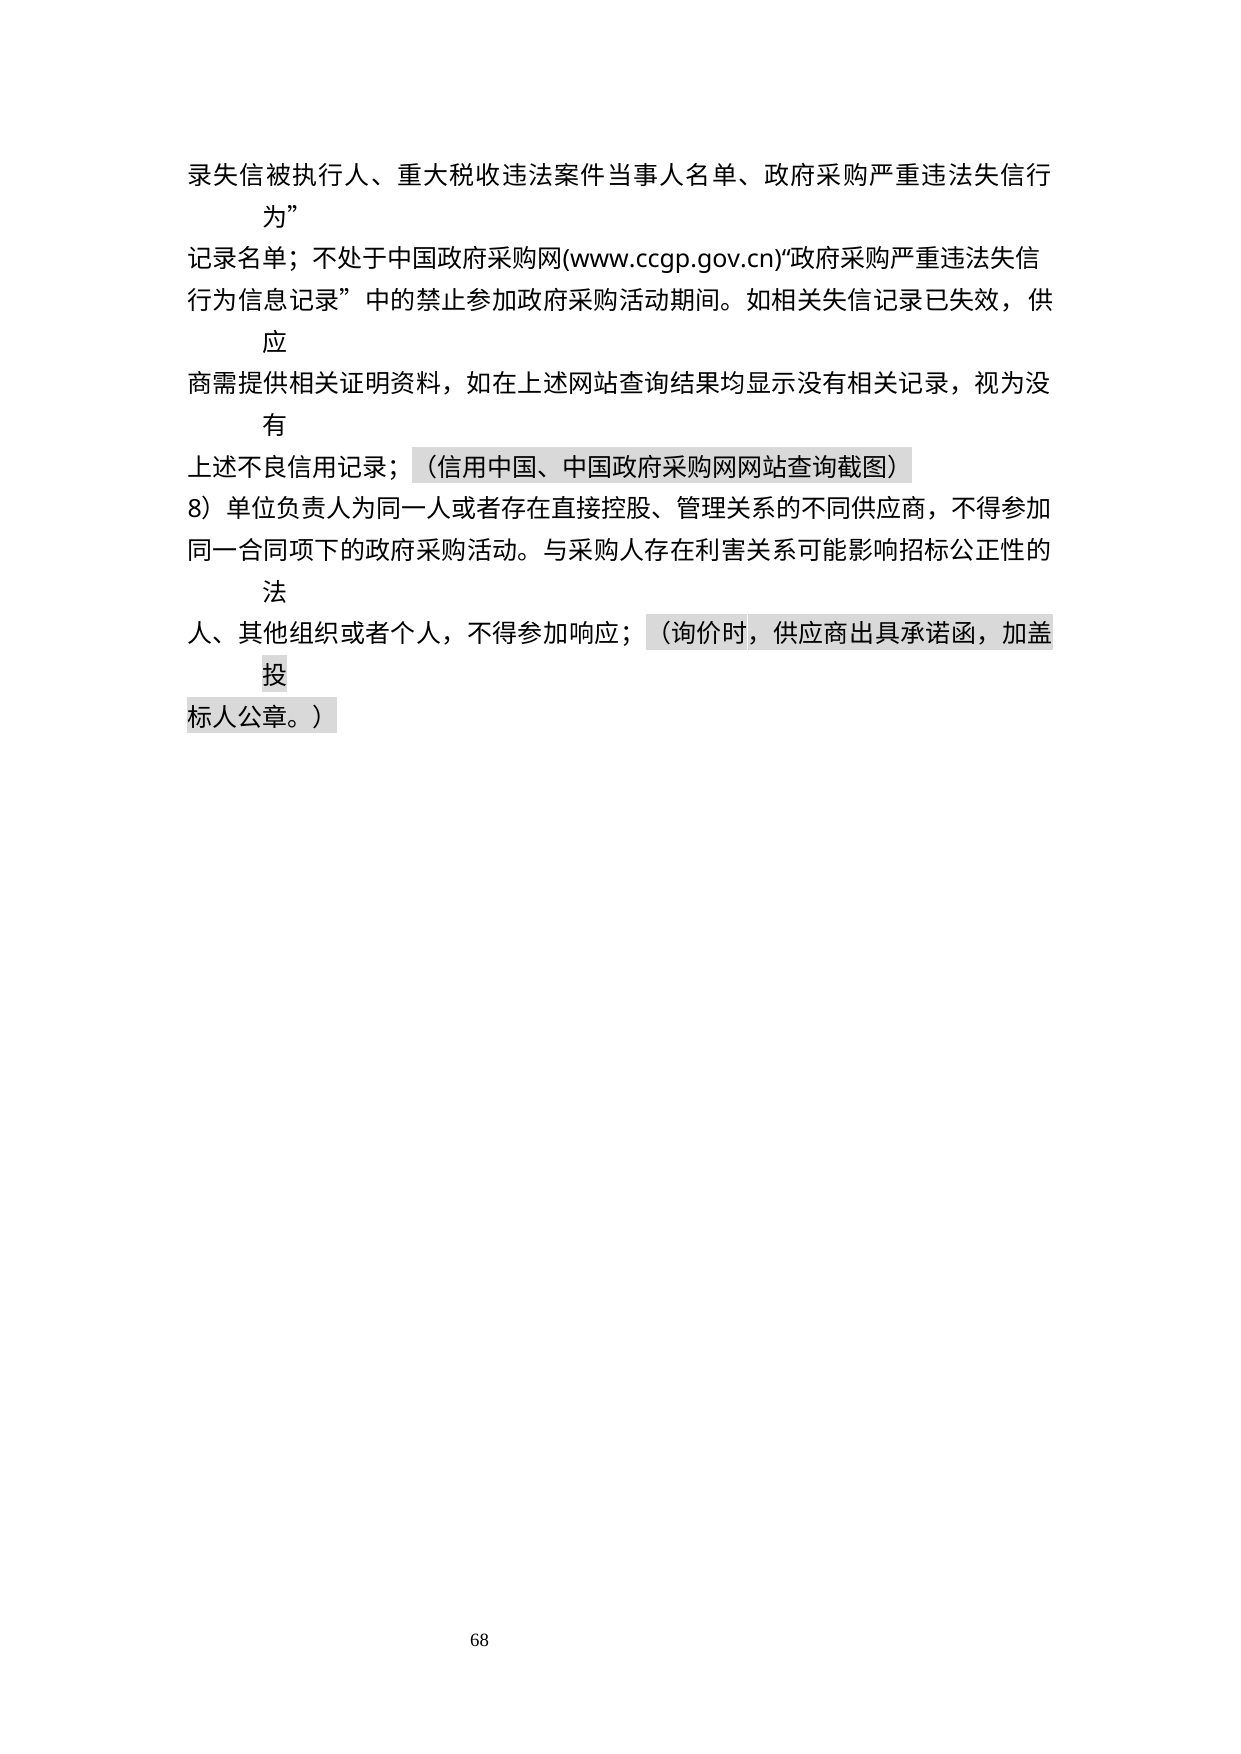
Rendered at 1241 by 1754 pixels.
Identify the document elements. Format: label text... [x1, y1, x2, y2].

list 商需提供相关证明资料，如在上述网站查询结果均显示没有相关记录，视为没有 [187, 358, 1053, 442]
list 人、其他组织或者个人，不得参加响应；（询价时，供应商出具承诺函，加盖投 [187, 608, 1053, 692]
list 标人公章。） [187, 692, 1053, 733]
list 行为信息记录”中的禁止参加政府采购活动期间。如相关失信记录已失效，供应 [187, 275, 1053, 358]
list 同一合同项下的政府采购活动。与采购人存在利害关系可能影响招标公正性的法 [187, 525, 1053, 608]
list 记录名单；不处于中国政府采购网(www.ccgp.gov.cn)“政府采购严重违法失信 [187, 233, 1053, 275]
list 录失信被执行人、重大税收违法案件当事人名单、政府采购严重违法失信行为” [187, 150, 1053, 233]
list 上述不良信用记录；（信用中国、中国政府采购网网站查询截图） [187, 442, 1053, 483]
list 8）单位负责人为同一人或者存在直接控股、管理关系的不同供应商，不得参加 [187, 483, 1053, 525]
